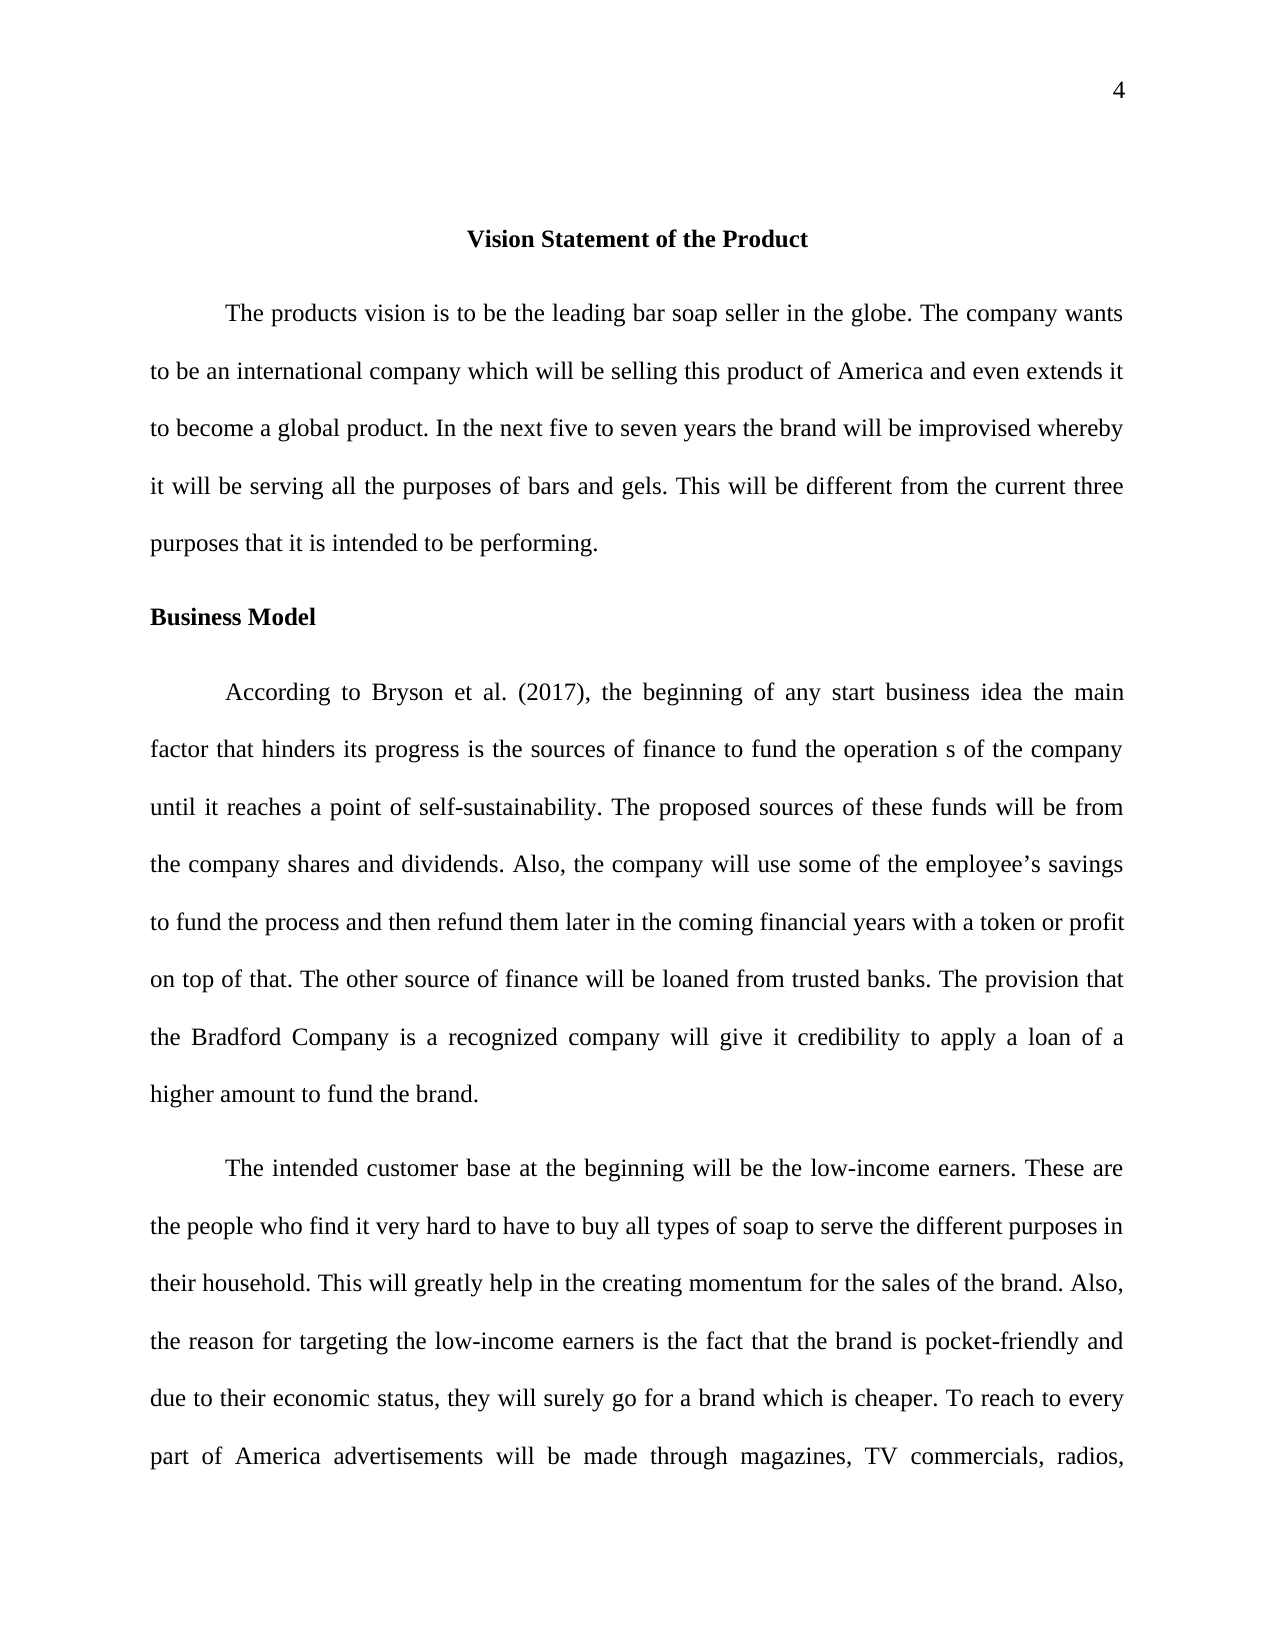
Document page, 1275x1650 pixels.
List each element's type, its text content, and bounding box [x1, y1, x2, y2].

text According to Bryson et al. (2017), the beginning of any start business idea the main factor that hinders its progress is the sources of finance to fund the operation s of the company until it reaches a point of self-sustainability. The proposed sources of these funds will be from the company shares and dividends. Also, the company will use some of the employee’s savings to fund the process and then refund them later in the coming financial years with a token or profit on top of that. The other source of finance will be loaned from trusted banks. The provision that the Bradford Company is a recognized company will give it credibility to apply a loan of a higher amount to fund the brand. [150, 677, 1125, 1108]
text The products vision is to be the leading bar soap seller in the globe. The company wants to be an international company which will be selling this product of America and even extends it to become a global product. In the next five to seven years the brand will be improvised whereby it will be serving all the purposes of bars and gels. This will be different from the current three purposes that it is intended to be performing. [150, 298, 1125, 557]
text Business Model [150, 602, 1125, 631]
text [150, 1153, 1125, 1469]
text Vision Statement of the Product [150, 224, 1125, 253]
